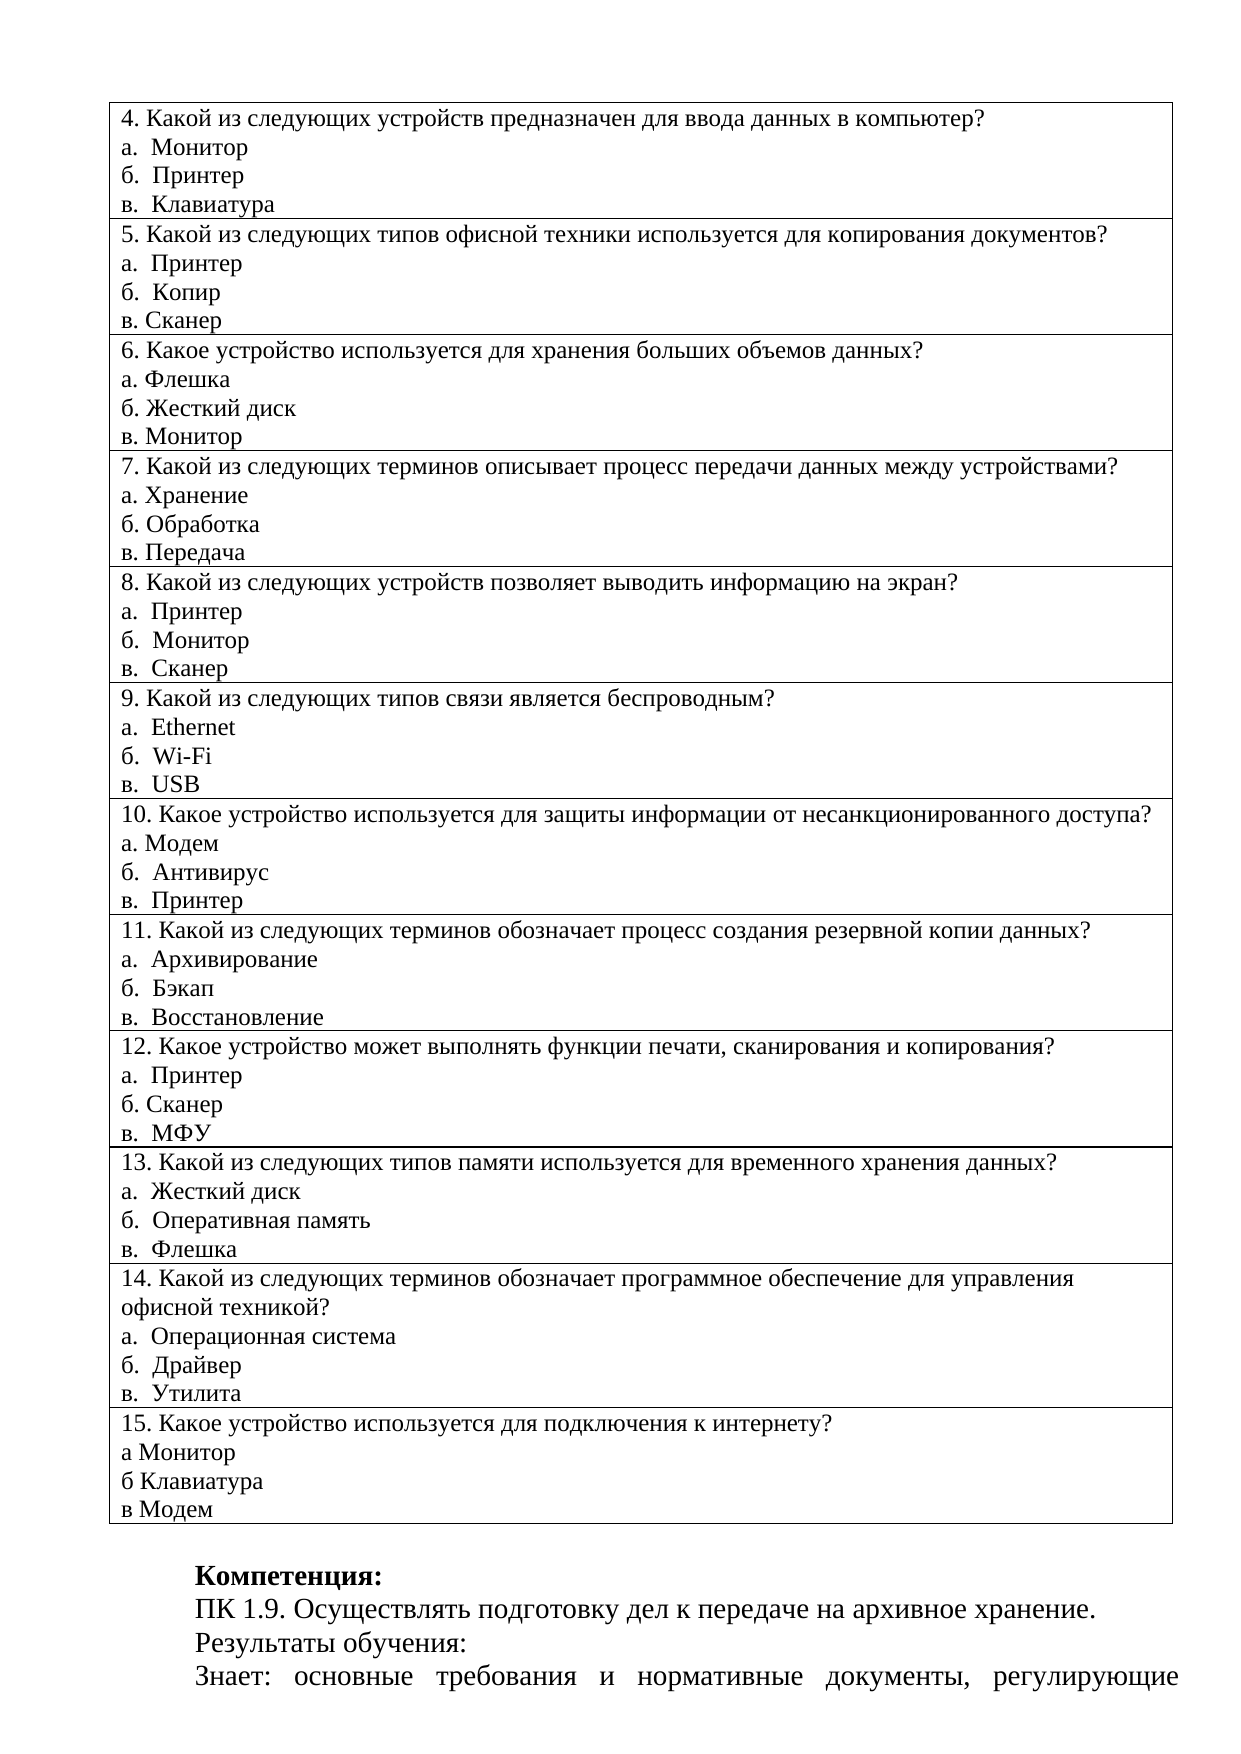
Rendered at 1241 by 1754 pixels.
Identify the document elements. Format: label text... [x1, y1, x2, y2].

table_cell 11. Какой из следующих терминов обозначает процесс создания резервной копии данных? а. Архивирование б. Бэкап в. Восстановление [110, 915, 1172, 1030]
text ПК 1.9. Осуществлять подготовку дел к передаче на архивное хранение. [121, 1591, 1180, 1625]
table_cell 7. Какой из следующих терминов описывает процесс передачи данных между устройствами? а. Хранение б. Обработка в. Передача [110, 451, 1172, 566]
text Компетенция: [121, 1558, 1180, 1591]
table_cell 5. Какой из следующих типов офисной техники используется для копирования документов? а. Принтер б. Копир в. Сканер [110, 219, 1172, 334]
table_cell 10. Какое устройство используется для защиты информации от несанкционированного доступа? а. Модем б. Антивирус в. Принтер [110, 799, 1172, 914]
table_cell 8. Какой из следующих устройств позволяет выводить информацию на экран? а. Принтер б. Монитор в. Сканер [110, 567, 1172, 682]
table_cell 4. Какой из следующих устройств предназначен для ввода данных в компьютер? а. Монитор б. Принтер в. Клавиатура [110, 103, 1172, 218]
table_cell 13. Какой из следующих типов памяти используется для временного хранения данных? а. Жесткий диск б. Оперативная память в. Флешка [110, 1148, 1172, 1262]
text Результаты обучения: [121, 1625, 1180, 1658]
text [121, 1658, 1180, 1692]
table_cell 6. Какое устройство используется для хранения больших объемов данных? а. Флешка б. Жесткий диск в. Монитор [110, 335, 1172, 450]
table_cell 15. Какое устройство используется для подключения к интернету? а Монитор б Клавиатура в Модем [110, 1408, 1172, 1523]
table_cell 12. Какое устройство может выполнять функции печати, сканирования и копирования? а. Принтер б. Сканер в. МФУ [110, 1031, 1172, 1146]
table_cell 14. Какой из следующих терминов обозначает программное обеспечение для управления офисной техникой? а. Операционная система б. Драйвер в. Утилита [110, 1264, 1172, 1407]
table_cell 9. Какой из следующих типов связи является беспроводным? а. Ethernet б. Wi-Fi в. USB [110, 683, 1172, 798]
